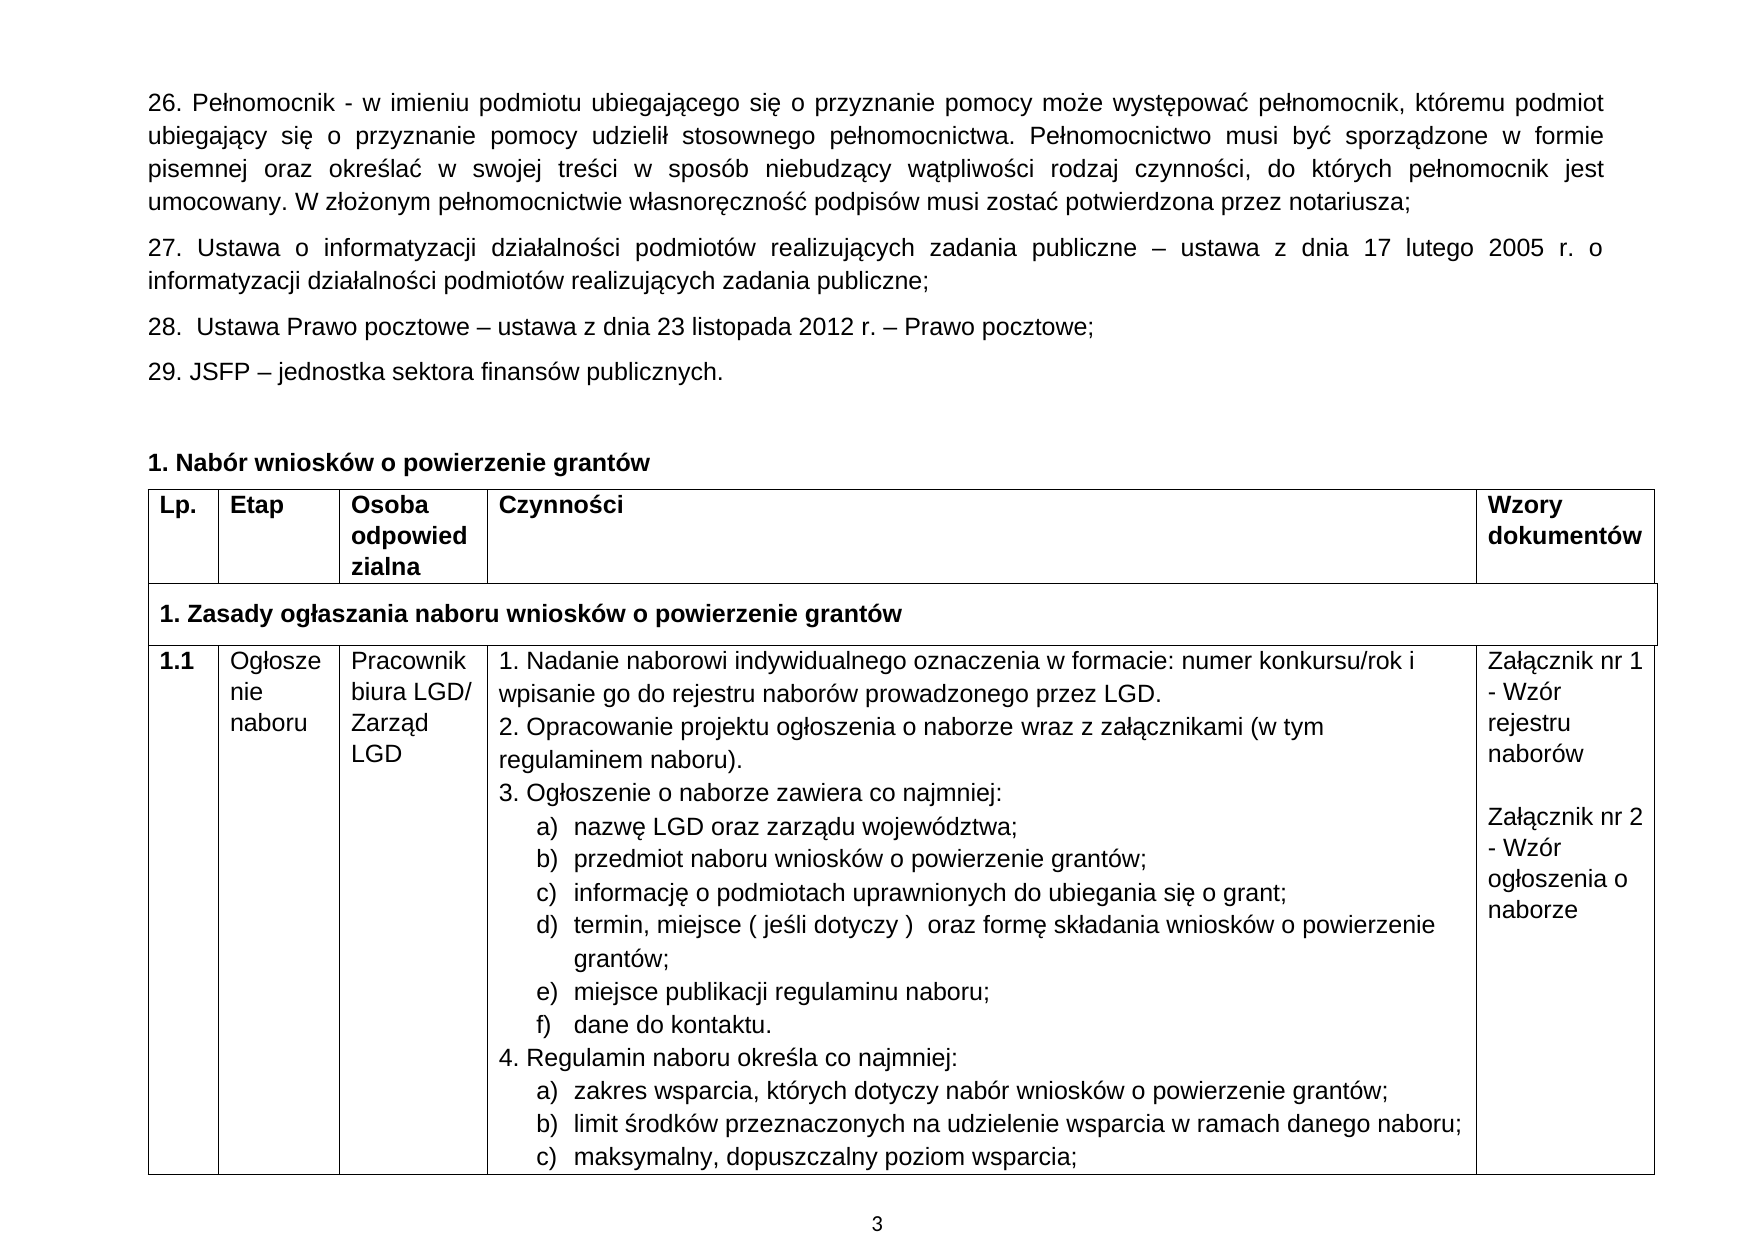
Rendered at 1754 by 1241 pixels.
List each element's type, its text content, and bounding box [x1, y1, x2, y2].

table_cell 1.1 [149, 646, 218, 1174]
table_cell 1. Zasady ogłaszania naboru wniosków o powierzenie grantów [149, 584, 1657, 645]
table_header Osoba odpowiedzialna [340, 490, 487, 583]
text 27. Ustawa o informatyzacji działalności podmiotów realizujących zadania publiczne – ustawa z dnia 17 lutego 2005 r. o informatyzacji działalności podmiotów realizujących zadania publiczne; [148, 233, 1606, 295]
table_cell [488, 646, 1476, 1174]
text 28. Ustawa Prawo pocztowe – ustawa z dnia 23 listopada 2012 r. – Prawo pocztowe; [148, 311, 1606, 340]
table_header Czynności [488, 490, 1476, 583]
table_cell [340, 646, 487, 1174]
text 1. Nabór wniosków o powierzenie grantów [148, 448, 1606, 477]
text 29. JSFP – jednostka sektora finansów publicznych. [148, 357, 1606, 386]
text 26. Pełnomocnik - w imieniu podmiotu ubiegającego się o przyznanie pomocy może występować pełnomocnik, któremu podmiot ubiegający się o przyznanie pomocy udzielił stosownego pełnomocnictwa. Pełnomocnictwo musi być sporządzone w formie pisemnej oraz określać w swojej treści w sposób niebudzący wątpliwości rodzaj czynności, do których pełnomocnik jest umocowany. W złożonym pełnomocnictwie własnoręczność podpisów musi zostać potwierdzona przez notariusza; [148, 88, 1606, 216]
table_header Etap [219, 490, 339, 583]
table_header Wzory dokumentów [1477, 490, 1654, 583]
table_cell Ogłoszenie naboru [219, 646, 339, 1174]
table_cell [1477, 646, 1654, 1174]
table_header Lp. [149, 490, 218, 583]
